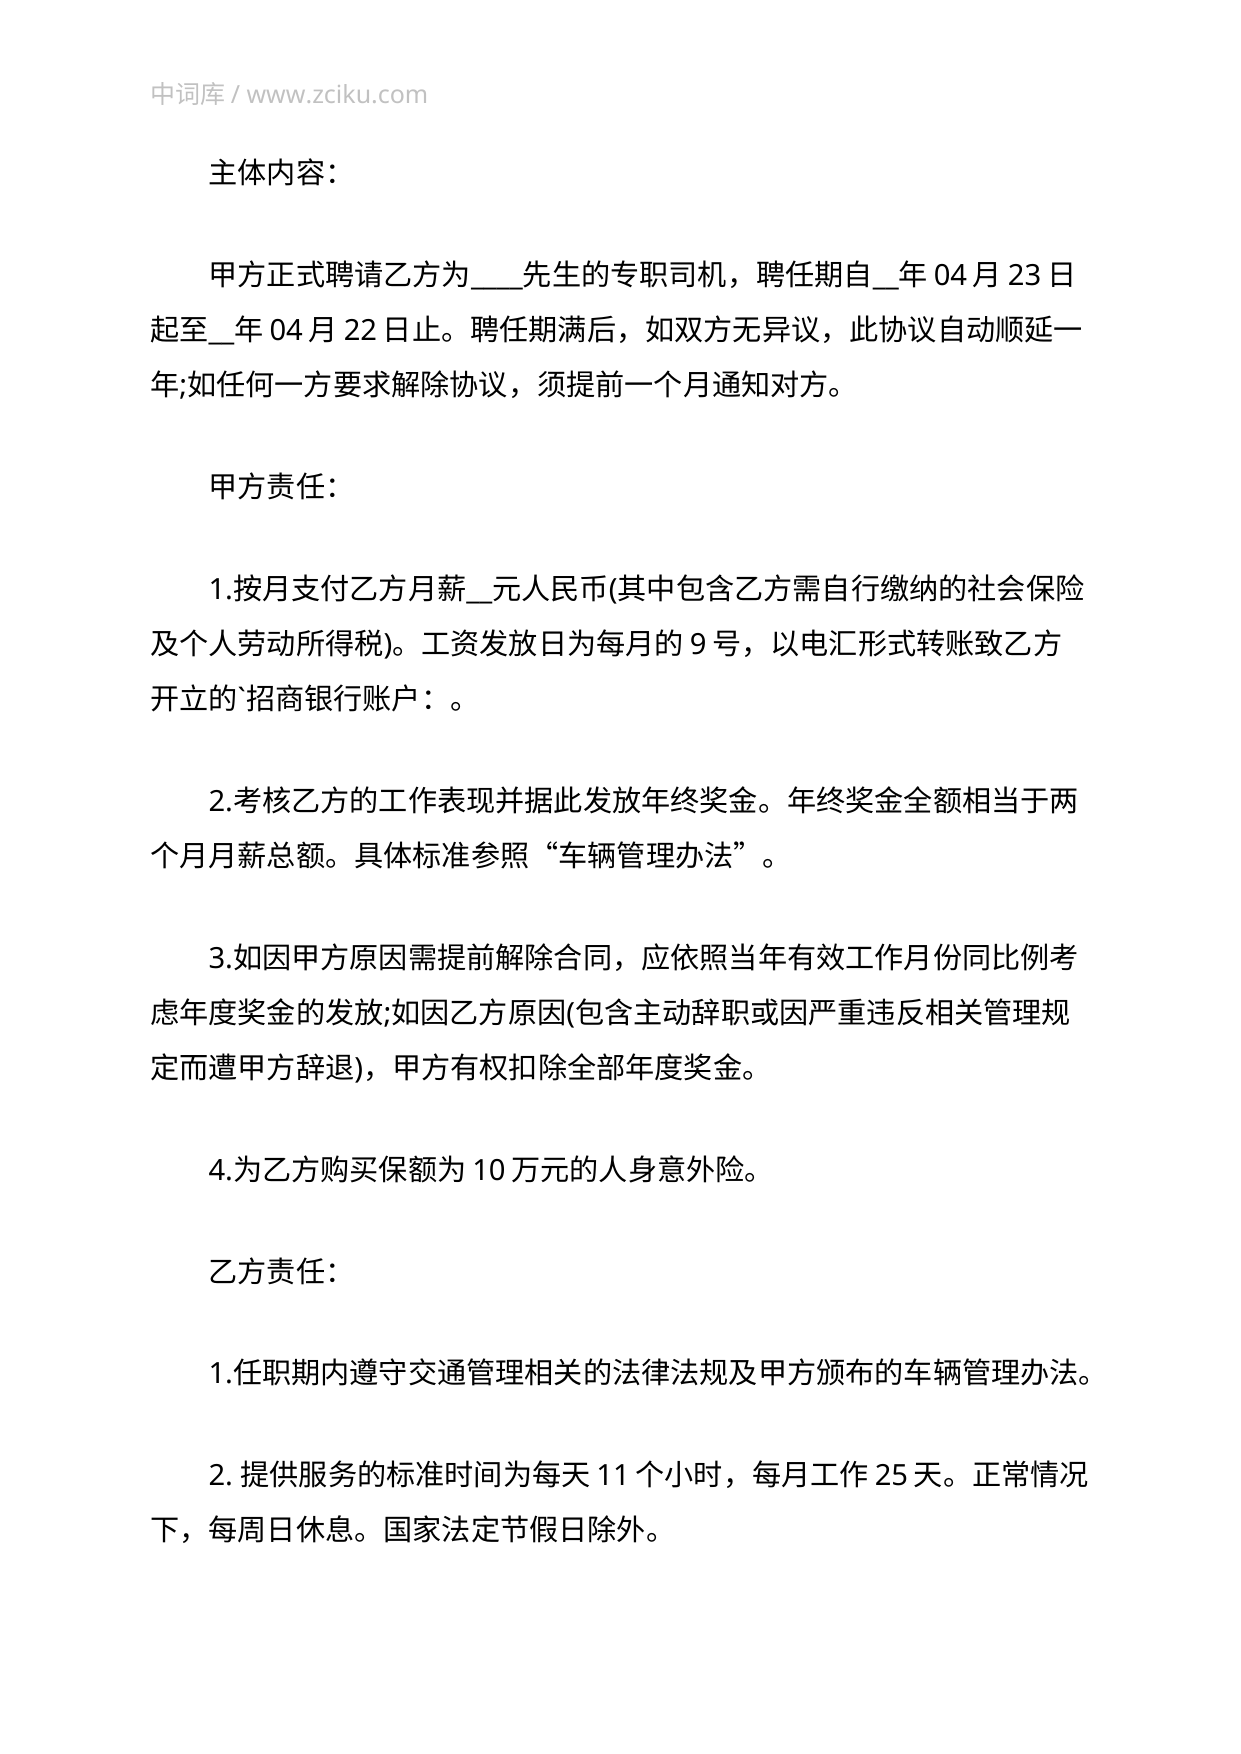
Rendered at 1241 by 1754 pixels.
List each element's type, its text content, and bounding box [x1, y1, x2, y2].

text 甲方责任： [150, 464, 1090, 506]
text 2. 提供服务的标准时间为每天11个小时，每月工作25天。正常情况下，每周日休息。国家法定节假日除外。 [150, 1452, 1090, 1549]
text 主体内容： [150, 150, 1090, 192]
text 1.任职期内遵守交通管理相关的法律法规及甲方颁布的车辆管理办法。 [150, 1350, 1090, 1392]
text 1.按月支付乙方月薪__元人民币(其中包含乙方需自行缴纳的社会保险及个人劳动所得税)。工资发放日为每月的9号，以电汇形式转账致乙方开立的`招商银行账户：。 [150, 566, 1090, 718]
text 3.如因甲方原因需提前解除合同，应依照当年有效工作月份同比例考虑年度奖金的发放;如因乙方原因(包含主动辞职或因严重违反相关管理规定而遭甲方辞退)，甲方有权扣除全部年度奖金。 [150, 934, 1090, 1087]
text 乙方责任： [150, 1248, 1090, 1291]
text 4.为乙方购买保额为10万元的人身意外险。 [150, 1146, 1090, 1189]
text 2.考核乙方的工作表现并据此发放年终奖金。年终奖金全额相当于两个月月薪总额。具体标准参照“车辆管理办法”。 [150, 777, 1090, 875]
text 甲方正式聘请乙方为____先生的专职司机，聘任期自__年04月23日起至__年04月22日止。聘任期满后，如双方无异议，此协议自动顺延一年;如任何一方要求解除协议，须提前一个月通知对方。 [150, 252, 1090, 404]
